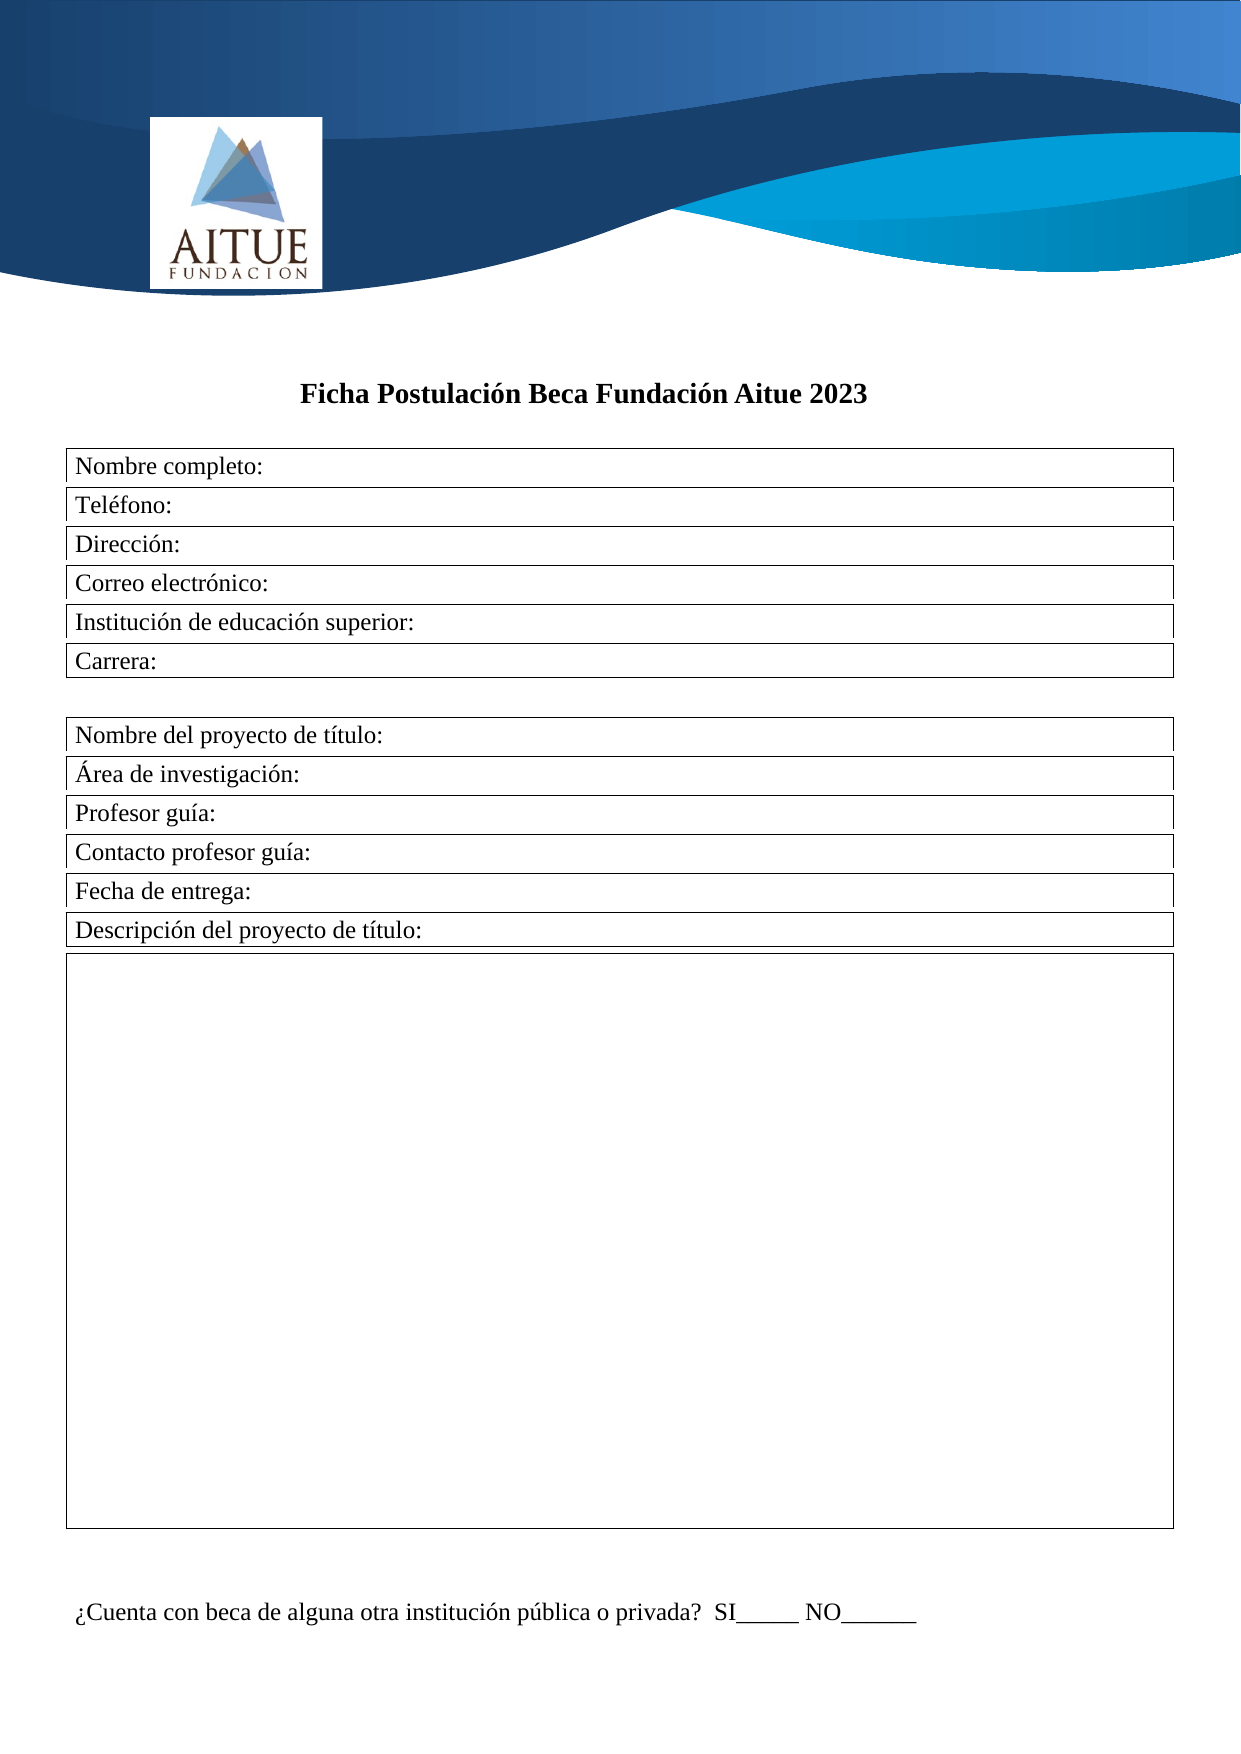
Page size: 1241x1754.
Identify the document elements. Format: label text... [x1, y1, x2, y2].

text Teléfono: [67, 488, 1173, 521]
text Fecha de entrega: [67, 874, 1173, 907]
text Carrera: [67, 644, 1173, 677]
text Profesor guía: [67, 796, 1173, 829]
picture [150, 117, 323, 289]
text Dirección: [67, 527, 1173, 560]
text Ficha Postulación Beca Fundación Aitue 2023 [300, 376, 1090, 410]
text Nombre del proyecto de título: [67, 718, 1173, 751]
text Descripción del proyecto de título: [67, 913, 1173, 946]
text Contacto profesor guía: [67, 835, 1173, 868]
text Área de investigación: [67, 757, 1173, 790]
text Institución de educación superior: [67, 605, 1173, 638]
text Correo electrónico: [67, 566, 1173, 599]
text Nombre completo: [67, 449, 1173, 482]
text ¿Cuenta con beca de alguna otra institución pública o privada? SI_____ NO______ [75, 1597, 1090, 1626]
